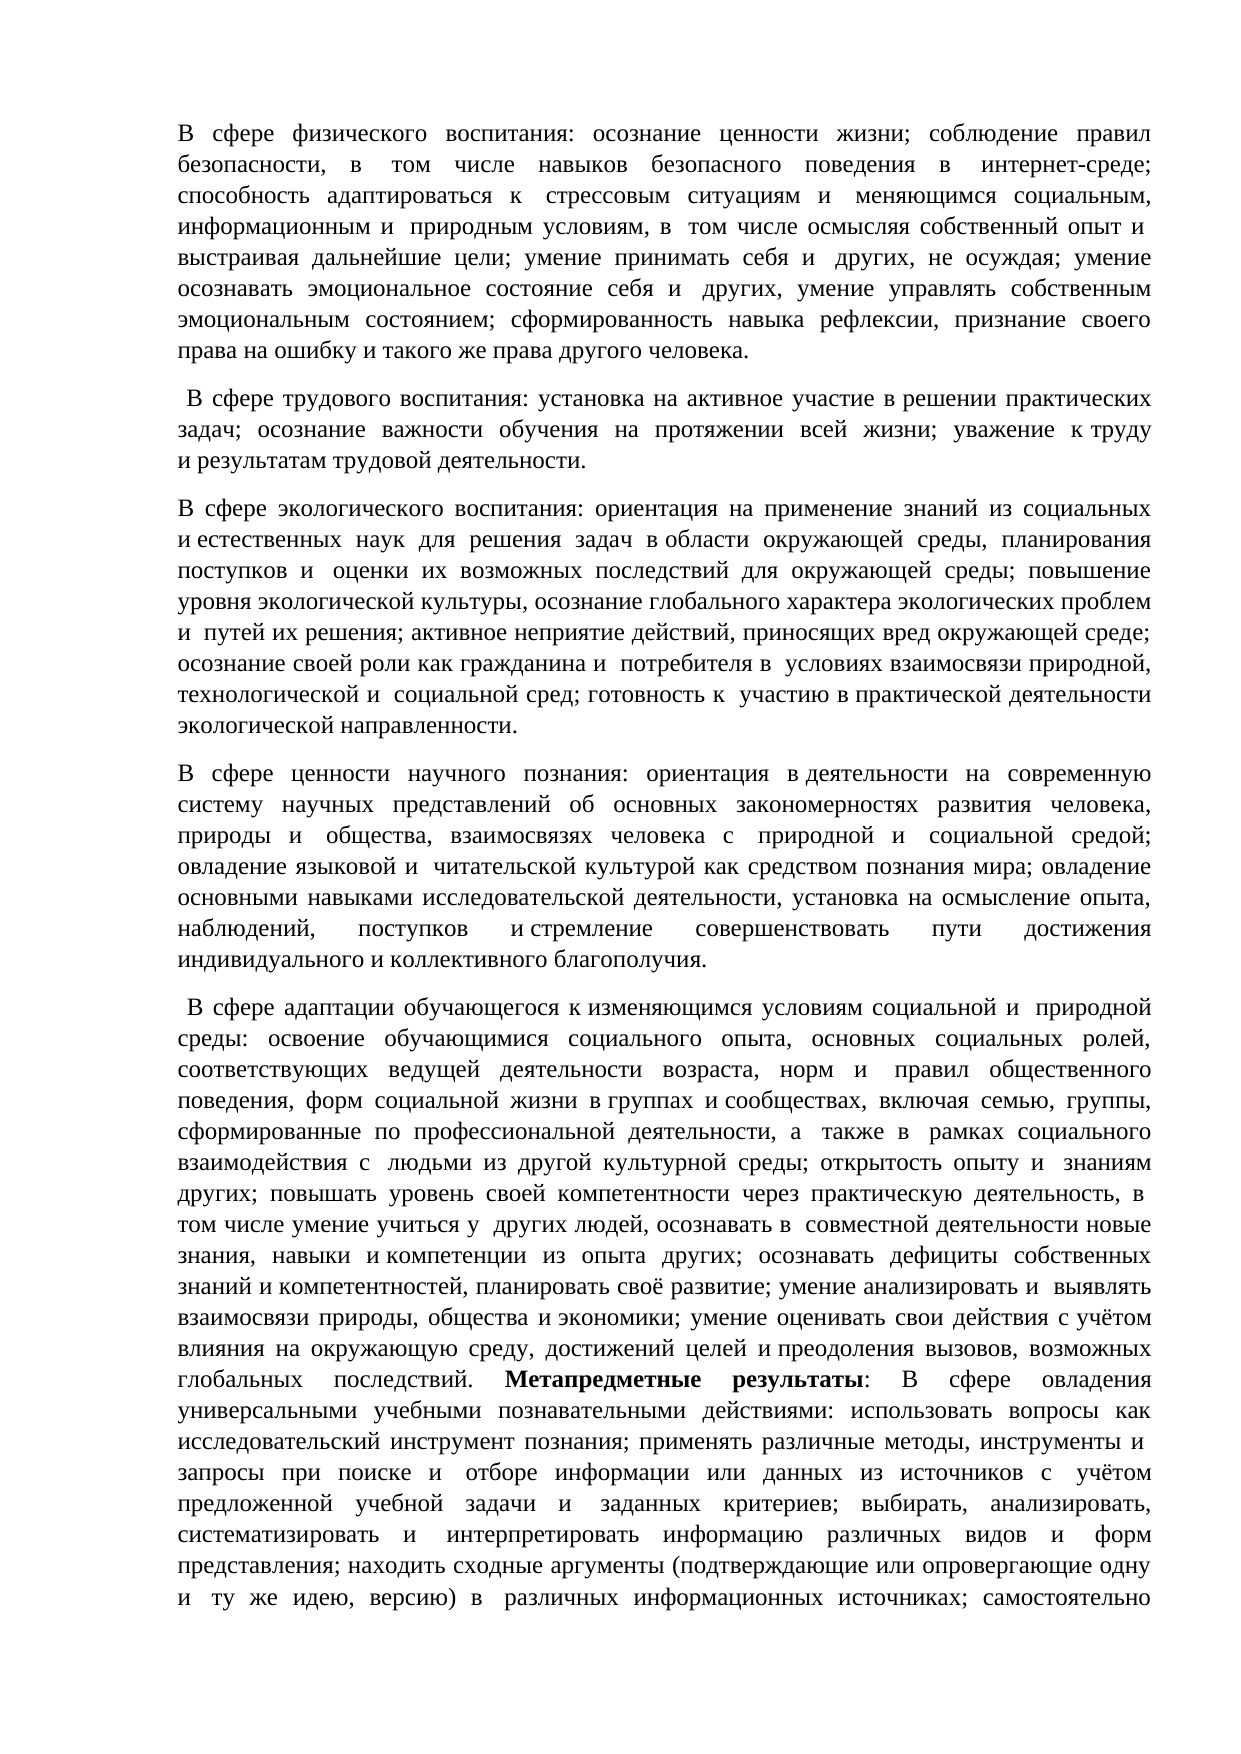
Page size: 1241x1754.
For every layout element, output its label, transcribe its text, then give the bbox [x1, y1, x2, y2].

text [177, 992, 1152, 1610]
text В сфере физического воспитания: осознание ценности жизни; соблюдение правил безопасности, в том числе навыков безопасного поведения в интернет-среде; способность адаптироваться к стрессовым ситуациям и меняющимся социальным, информационным и природным условиям, в том числе осмысляя собственный опыт и выстраивая дальнейшие цели; умение принимать себя и других, не осуждая; умение осознавать эмоциональное состояние себя и других, умение управлять собственным эмоциональным состоянием; сформированность навыка рефлексии, признание своего права на ошибку и такого же права другого человека. [177, 118, 1152, 364]
text В сфере ценности научного познания: ориентация в деятельности на современную систему научных представлений об основных закономерностях развития человека, природы и общества, взаимосвязях человека с природной и социальной средой; овладение языковой и читательской культурой как средством познания мира; овладение основными навыками исследовательской деятельности, установка на осмысление опыта, наблюдений, поступков и стремление совершенствовать пути достижения индивидуального и коллективного благополучия. [177, 758, 1152, 973]
text В сфере экологического воспитания: ориентация на применение знаний из социальных и естественных наук для решения задач в области окружающей среды, планирования поступков и оценки их возможных последствий для окружающей среды; повышение уровня экологической культуры, осознание глобального характера экологических проблем и путей их решения; активное неприятие действий, приносящих вред окружающей среде; осознание своей роли как гражданина и потребителя в условиях взаимосвязи природной, технологической и социальной сред; готовность к участию в практической деятельности экологической направленности. [177, 493, 1152, 739]
text В сфере трудового воспитания: установка на активное участие в решении практических задач; осознание важности обучения на протяжении всей жизни; уважение к труду и результатам трудовой деятельности. [177, 383, 1152, 474]
